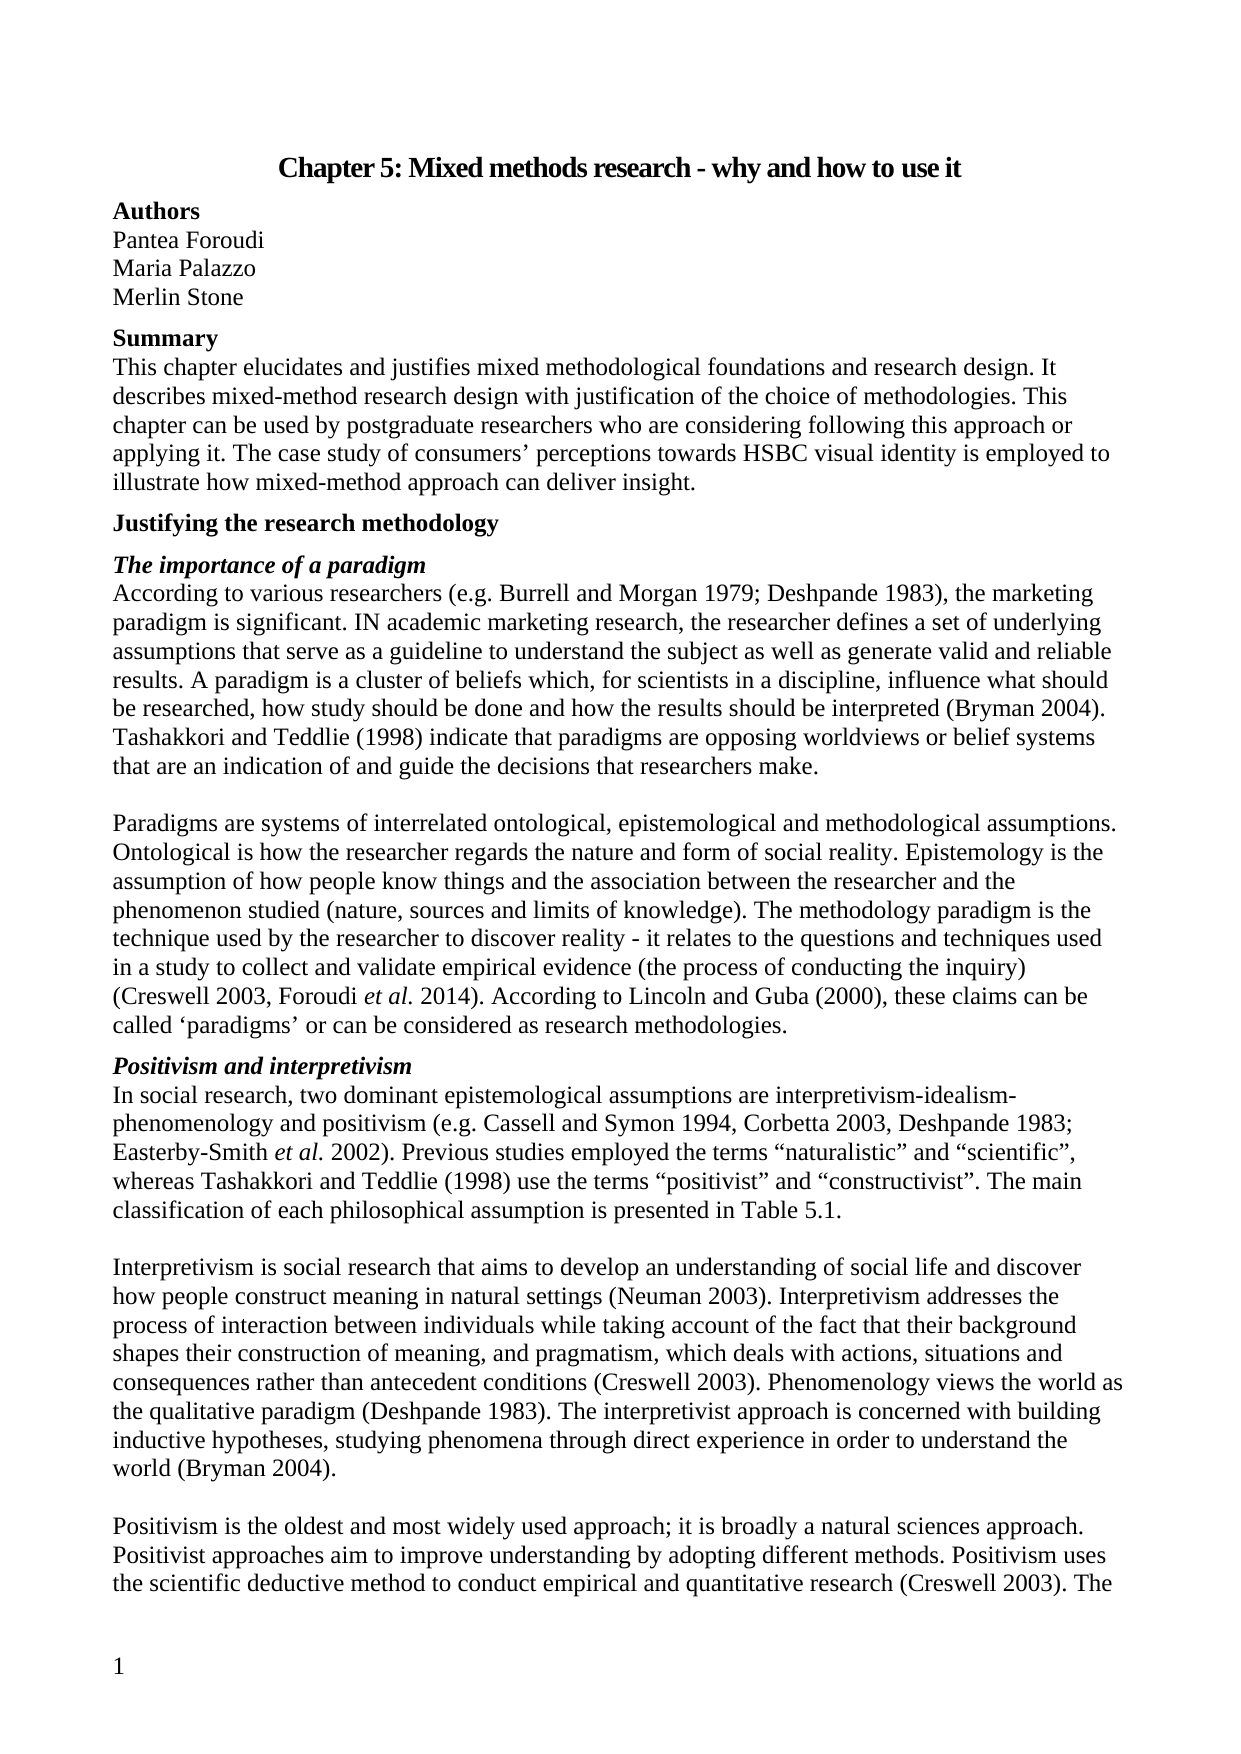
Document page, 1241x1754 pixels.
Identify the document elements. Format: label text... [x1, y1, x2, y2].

text Merlin Stone [112, 282, 1128, 311]
text Maria Palazzo [112, 253, 1128, 282]
subtitle The importance of a paradigm [112, 550, 1128, 578]
subtitle Justifying the research methodology [112, 508, 1128, 537]
subtitle Summary [112, 323, 1128, 352]
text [112, 1511, 1128, 1597]
text This chapter elucidates and justifies mixed methodological foundations and research design. It describes mixed-method research design with justification of the choice of methodologies. This chapter can be used by postgraduate researchers who are considering following this approach or applying it. The case study of consumers’ perceptions towards HSBC visual identity is employed to illustrate how mixed-method approach can deliver insight. [112, 352, 1128, 496]
text According to various researchers (e.g. Burrell and Morgan 1979; Deshpande 1983), the marketing paradigm is significant. IN academic marketing research, the researcher defines a set of underlying assumptions that serve as a guideline to understand the subject as well as generate valid and reliable results. A paradigm is a cluster of beliefs which, for scientists in a discipline, influence what should be researched, how study should be done and how the results should be interpreted (Bryman 2004). Tashakkori and Teddlie (1998) indicate that paradigms are opposing worldviews or belief systems that are an indication of and guide the decisions that researchers make. [112, 578, 1128, 780]
text In social research, two dominant epistemological assumptions are interpretivism-idealism-phenomenology and positivism (e.g. Cassell and Symon 1994, Corbetta 2003, Deshpande 1983; Easterby-Smith et al. 2002). Previous studies employed the terms “naturalistic” and “scientific”, whereas Tashakkori and Teddlie (1998) use the terms “positivist” and “constructivist”. The main classification of each philosophical assumption is presented in Table 5.1. [112, 1080, 1128, 1223]
text Interpretivism is social research that aims to develop an understanding of social life and discover how people construct meaning in natural settings (Neuman 2003). Interpretivism addresses the process of interaction between individuals while taking account of the fact that their background shapes their construction of meaning, and pragmatism, which deals with actions, situations and consequences rather than antecedent conditions (Creswell 2003). Phenomenology views the world as the qualitative paradigm (Deshpande 1983). The interpretivist approach is concerned with building inductive hypotheses, studying phenomena through direct experience in order to understand the world (Bryman 2004). [112, 1252, 1128, 1482]
subtitle Positivism and interpretivism [112, 1051, 1128, 1080]
subtitle Authors [112, 196, 1128, 225]
text Paradigms are systems of interrelated ontological, epistemological and methodological assumptions. Ontological is how the researcher regards the nature and form of social reality. Epistemology is the assumption of how people know things and the association between the researcher and the phenomenon studied (nature, sources and limits of knowledge). The methodology paradigm is the technique used by the researcher to discover reality - it relates to the questions and techniques used in a study to collect and validate empirical evidence (the process of conducting the inquiry) (Creswell 2003, Foroudi et al. 2014). According to Lincoln and Guba (2000), these claims can be called ‘paradigms’ or can be considered as research methodologies. [112, 808, 1128, 1038]
title Chapter 5: Mixed methods research - why and how to use it [112, 150, 1128, 183]
text Pantea Foroudi [112, 225, 1128, 253]
